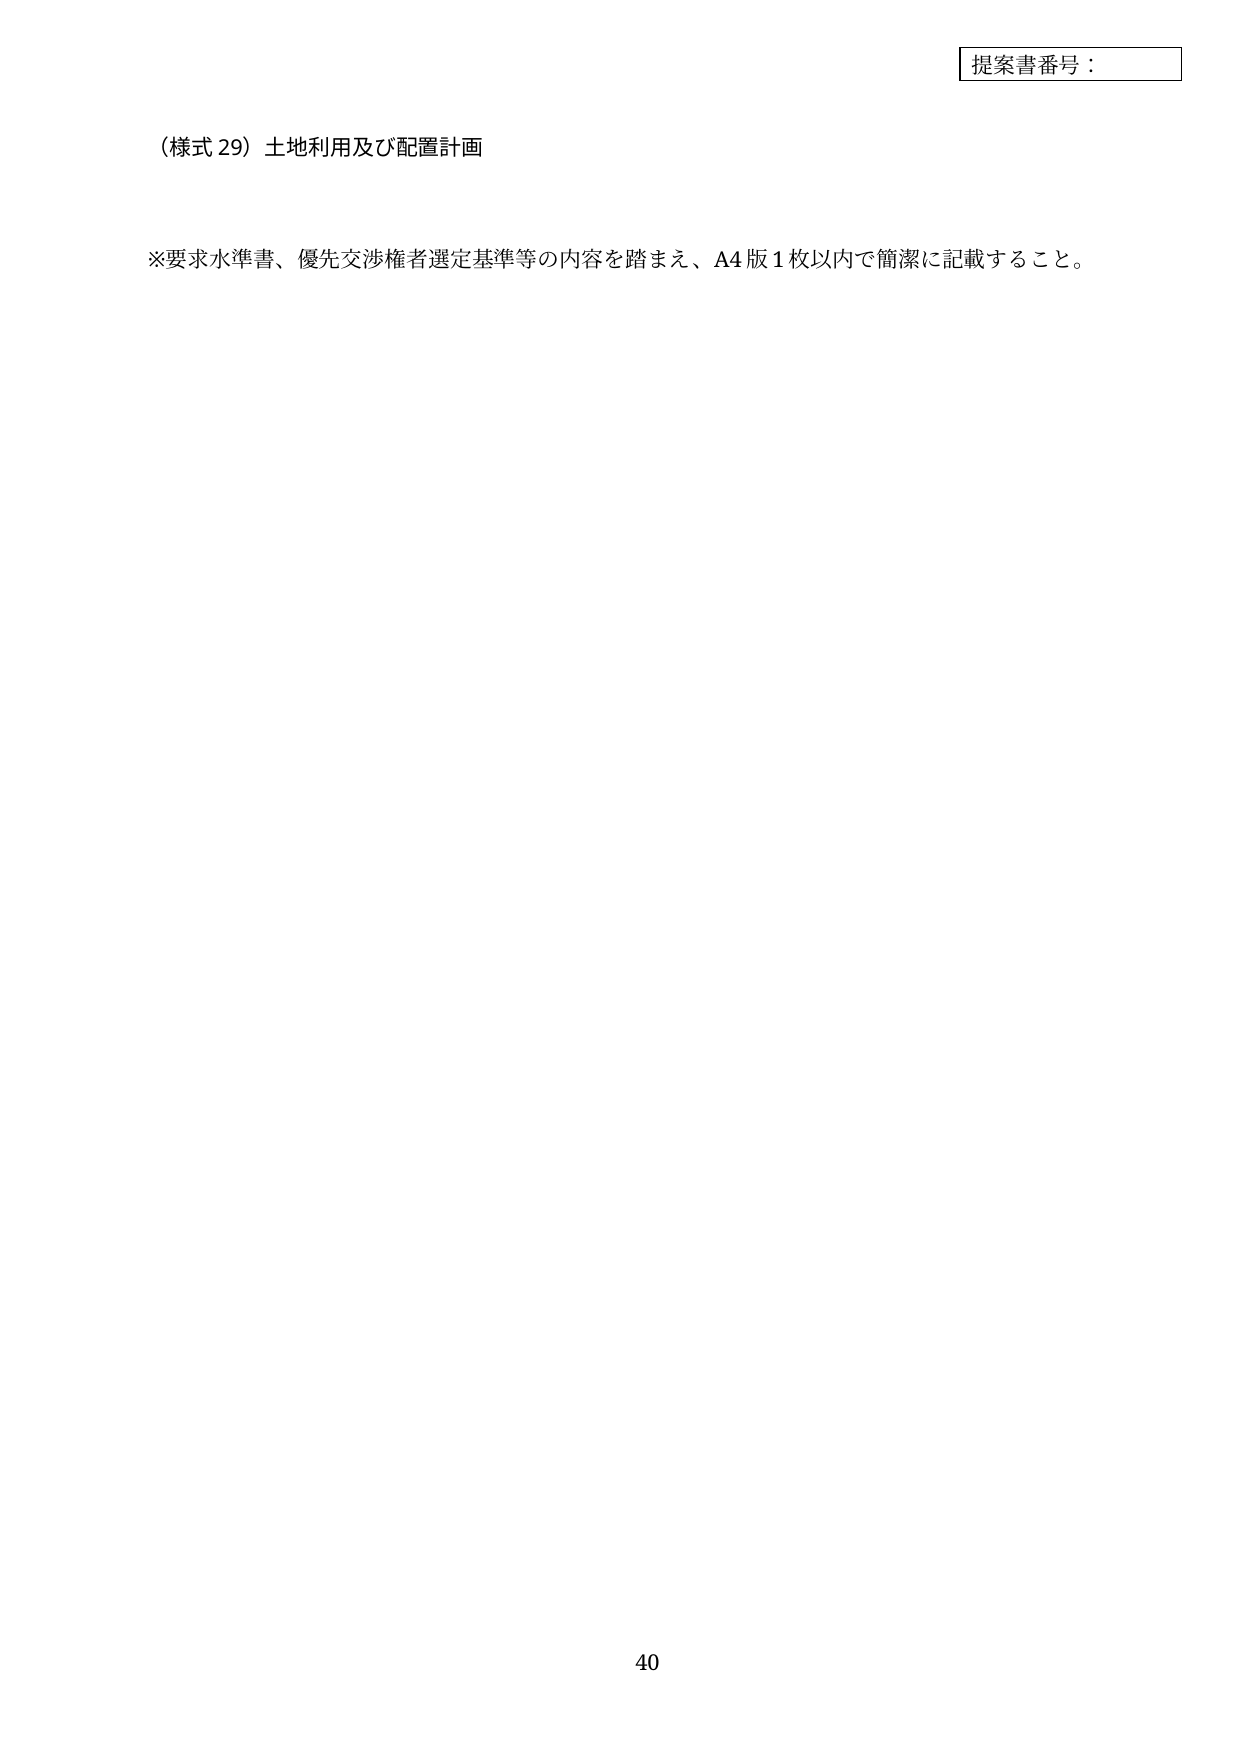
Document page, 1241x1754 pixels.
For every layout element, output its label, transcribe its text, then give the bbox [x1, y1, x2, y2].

text ※要求水準書、優先交渉権者選定基準等の内容を踏まえ、A4版1枚以内で簡潔に記載すること。 [148, 239, 1082, 277]
text （様式29）土地利用及び配置計画 [148, 127, 1092, 164]
